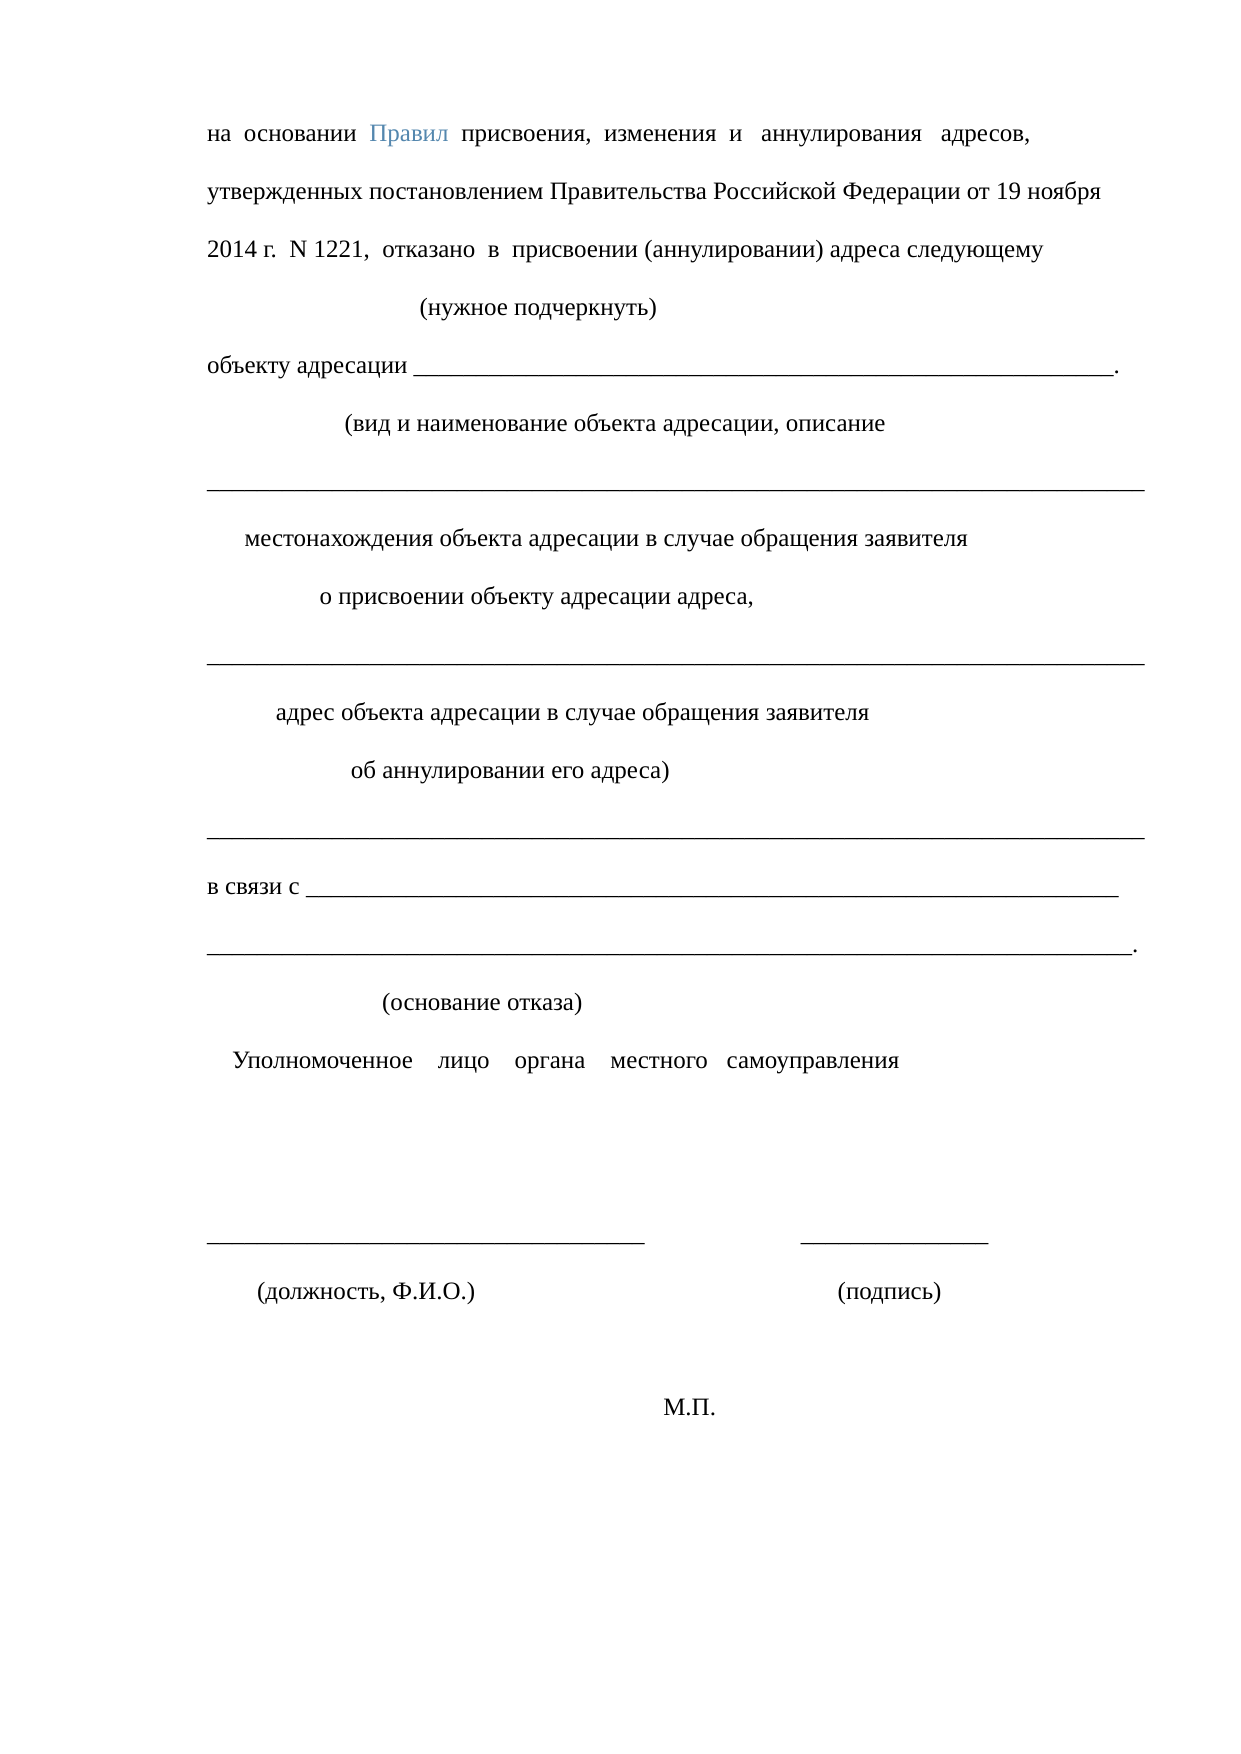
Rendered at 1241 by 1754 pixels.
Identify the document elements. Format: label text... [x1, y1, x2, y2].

subtitle объекту адресации ________________________________________________________. [207, 350, 1181, 378]
subtitle 2014 г. N 1221, отказано в присвоении (аннулировании) адреса следующему [207, 234, 1181, 263]
subtitle о присвоении объекту адресации адреса, [207, 581, 1181, 610]
subtitle адрес объекта адресации в случае обращения заявителя [207, 697, 1181, 726]
subtitle __________________________________________________________________________. [207, 929, 1181, 958]
subtitle (нужное подчеркнуть) [207, 292, 1181, 321]
subtitle (основание отказа) [207, 987, 1181, 1016]
subtitle в связи с _________________________________________________________________ [207, 871, 1181, 900]
subtitle местонахождения объекта адресации в случае обращения заявителя [207, 523, 1181, 552]
subtitle ___________________________________________________________________________ [207, 639, 1181, 668]
subtitle об аннулировании его адреса) [207, 755, 1181, 784]
subtitle на основании Правил присвоения, изменения и аннулирования адресов, [207, 118, 1181, 147]
subtitle (вид и наименование объекта адресации, описание [207, 408, 1181, 436]
subtitle ___________________________________________________________________________ [207, 466, 1181, 494]
subtitle ___________________________________ _______________ [207, 1218, 1181, 1247]
subtitle М.П. [207, 1392, 743, 1421]
subtitle утвержденных постановлением Правительства Российской Федерации от 19 ноября [207, 176, 1181, 205]
subtitle Уполномоченное лицо органа местного самоуправления [207, 1045, 1181, 1073]
subtitle ___________________________________________________________________________ [207, 813, 1181, 842]
subtitle (должность, Ф.И.О.) (подпись) [207, 1276, 1181, 1305]
